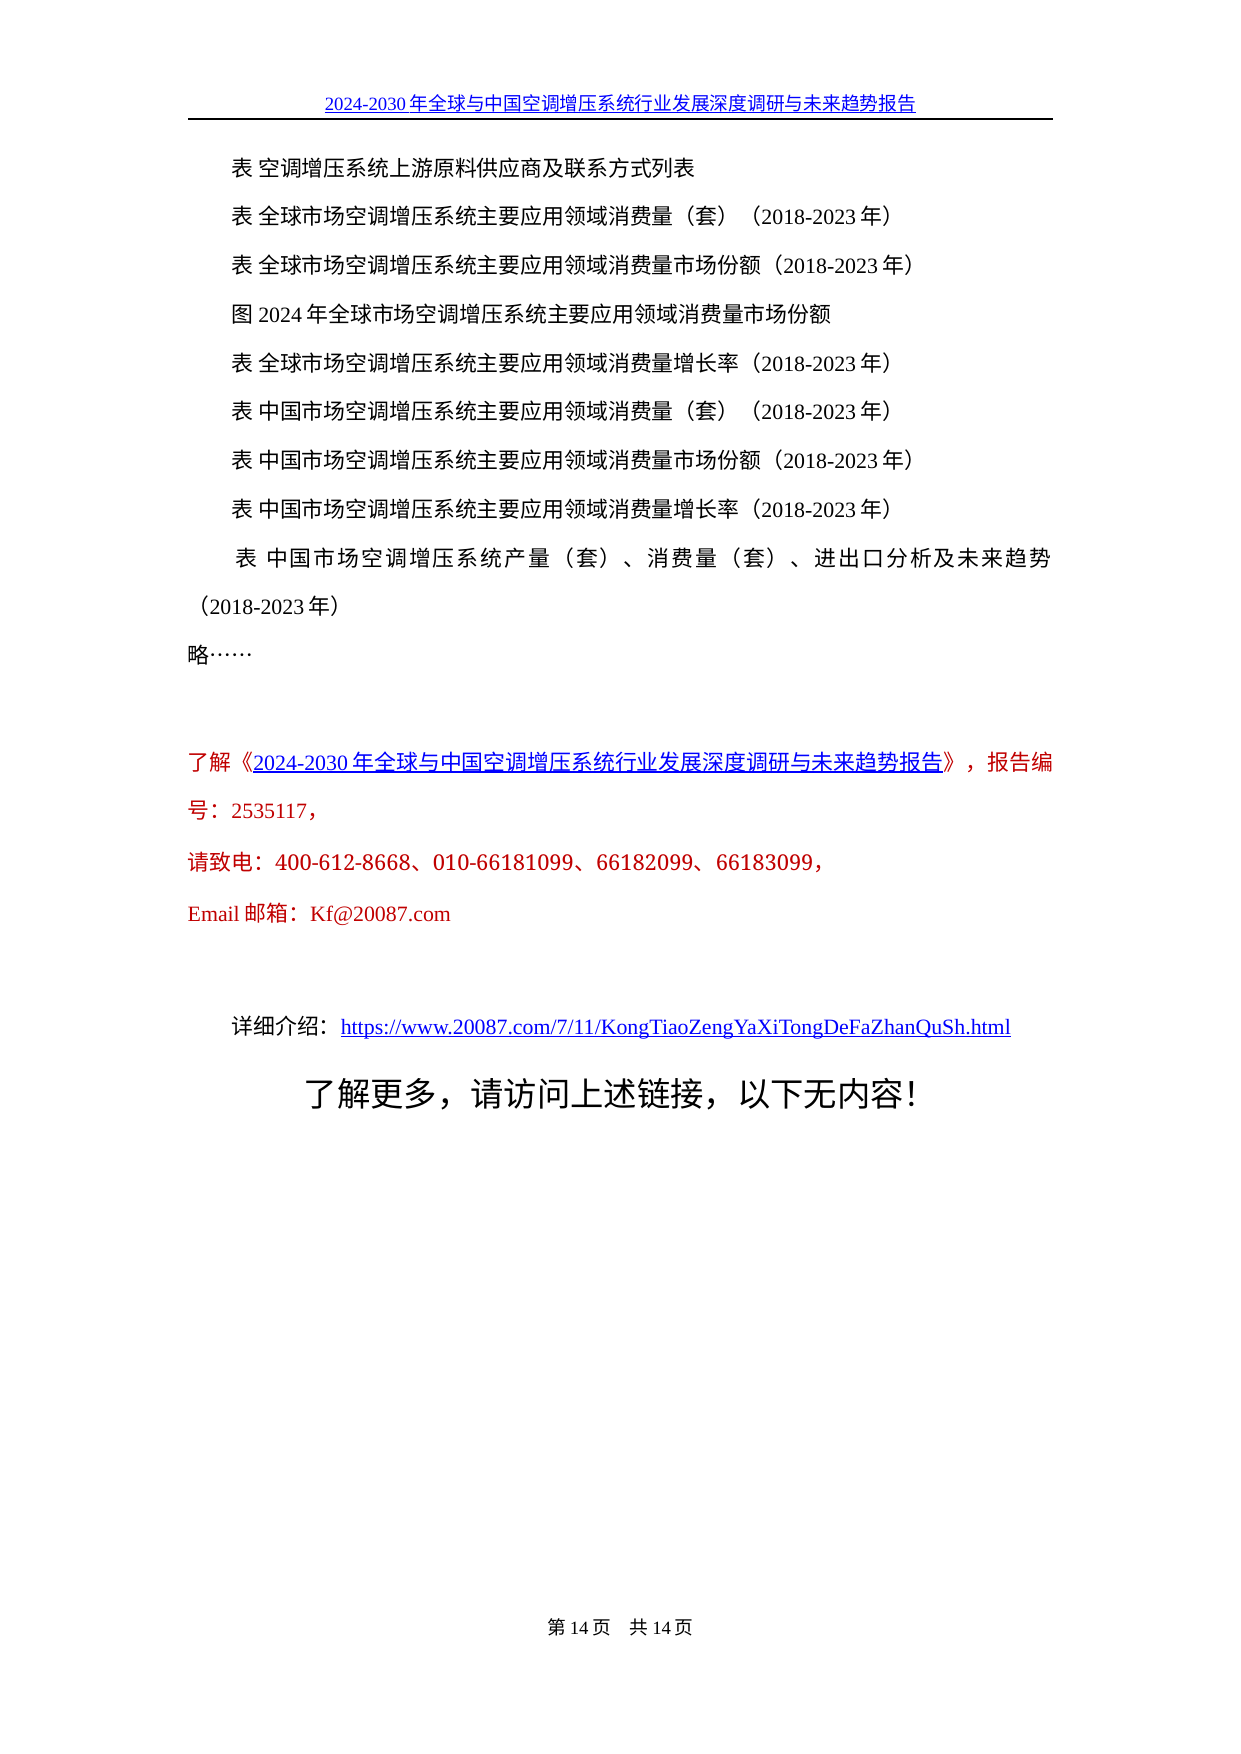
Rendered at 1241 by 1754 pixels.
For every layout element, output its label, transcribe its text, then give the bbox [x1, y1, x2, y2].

text Email邮箱：Kf@20087.com [187, 896, 1053, 928]
text 请致电：400-612-8668、010-66181099、66182099、66183099， [187, 844, 1053, 877]
title 了解更多，请访问上述链接，以下无内容！ [187, 1059, 1053, 1124]
text 了解《2024-2030年全球与中国空调增压系统行业发展深度调研与未来趋势报告》，报告编号：2535117， [187, 744, 1053, 825]
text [187, 150, 1053, 670]
text 详细介绍：https://www.20087.com/7/11/KongTiaoZengYaXiTongDeFaZhanQuSh.html [187, 1009, 1053, 1041]
